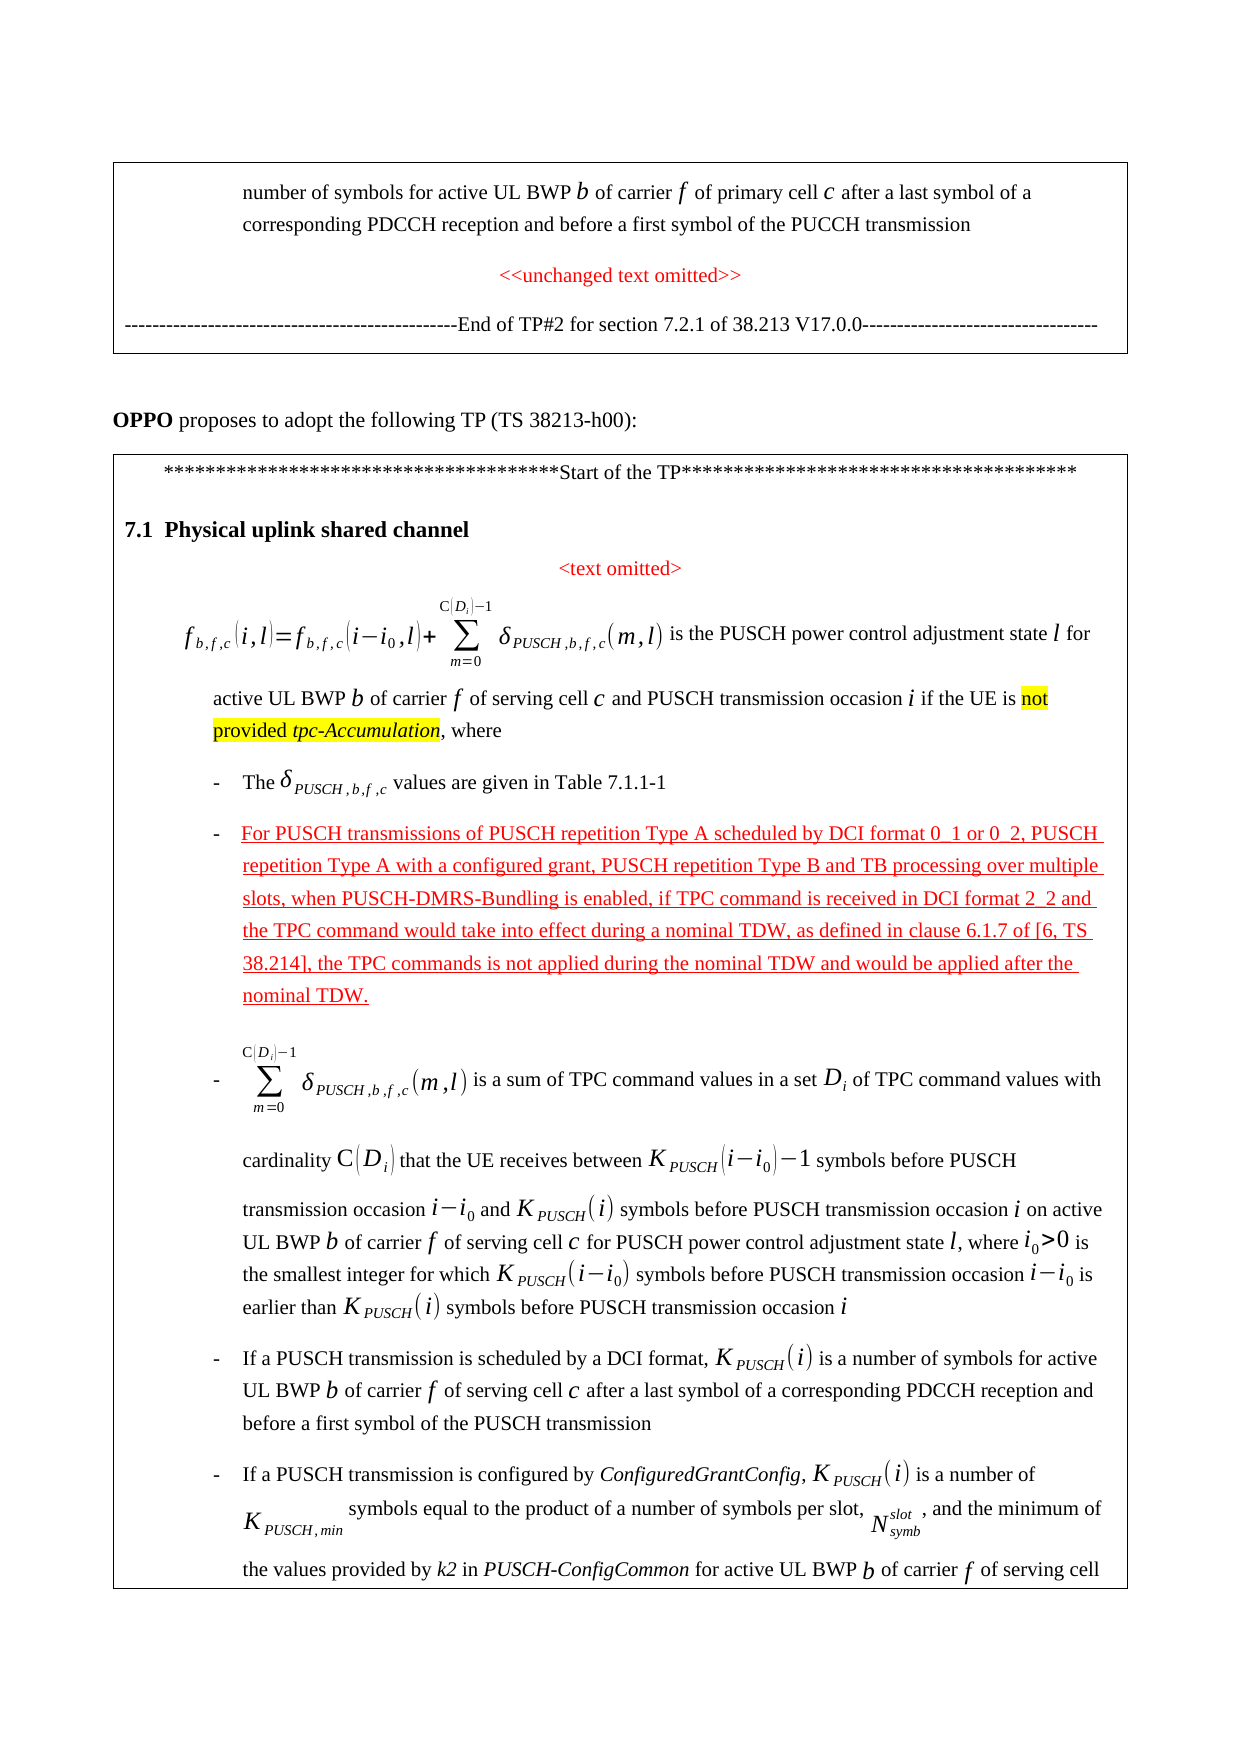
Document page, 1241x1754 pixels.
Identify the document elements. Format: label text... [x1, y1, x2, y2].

text OPPO proposes to adopt the following TP (TS 38213-h00): [112, 403, 1128, 436]
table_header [114, 163, 1127, 353]
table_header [114, 455, 1127, 1588]
